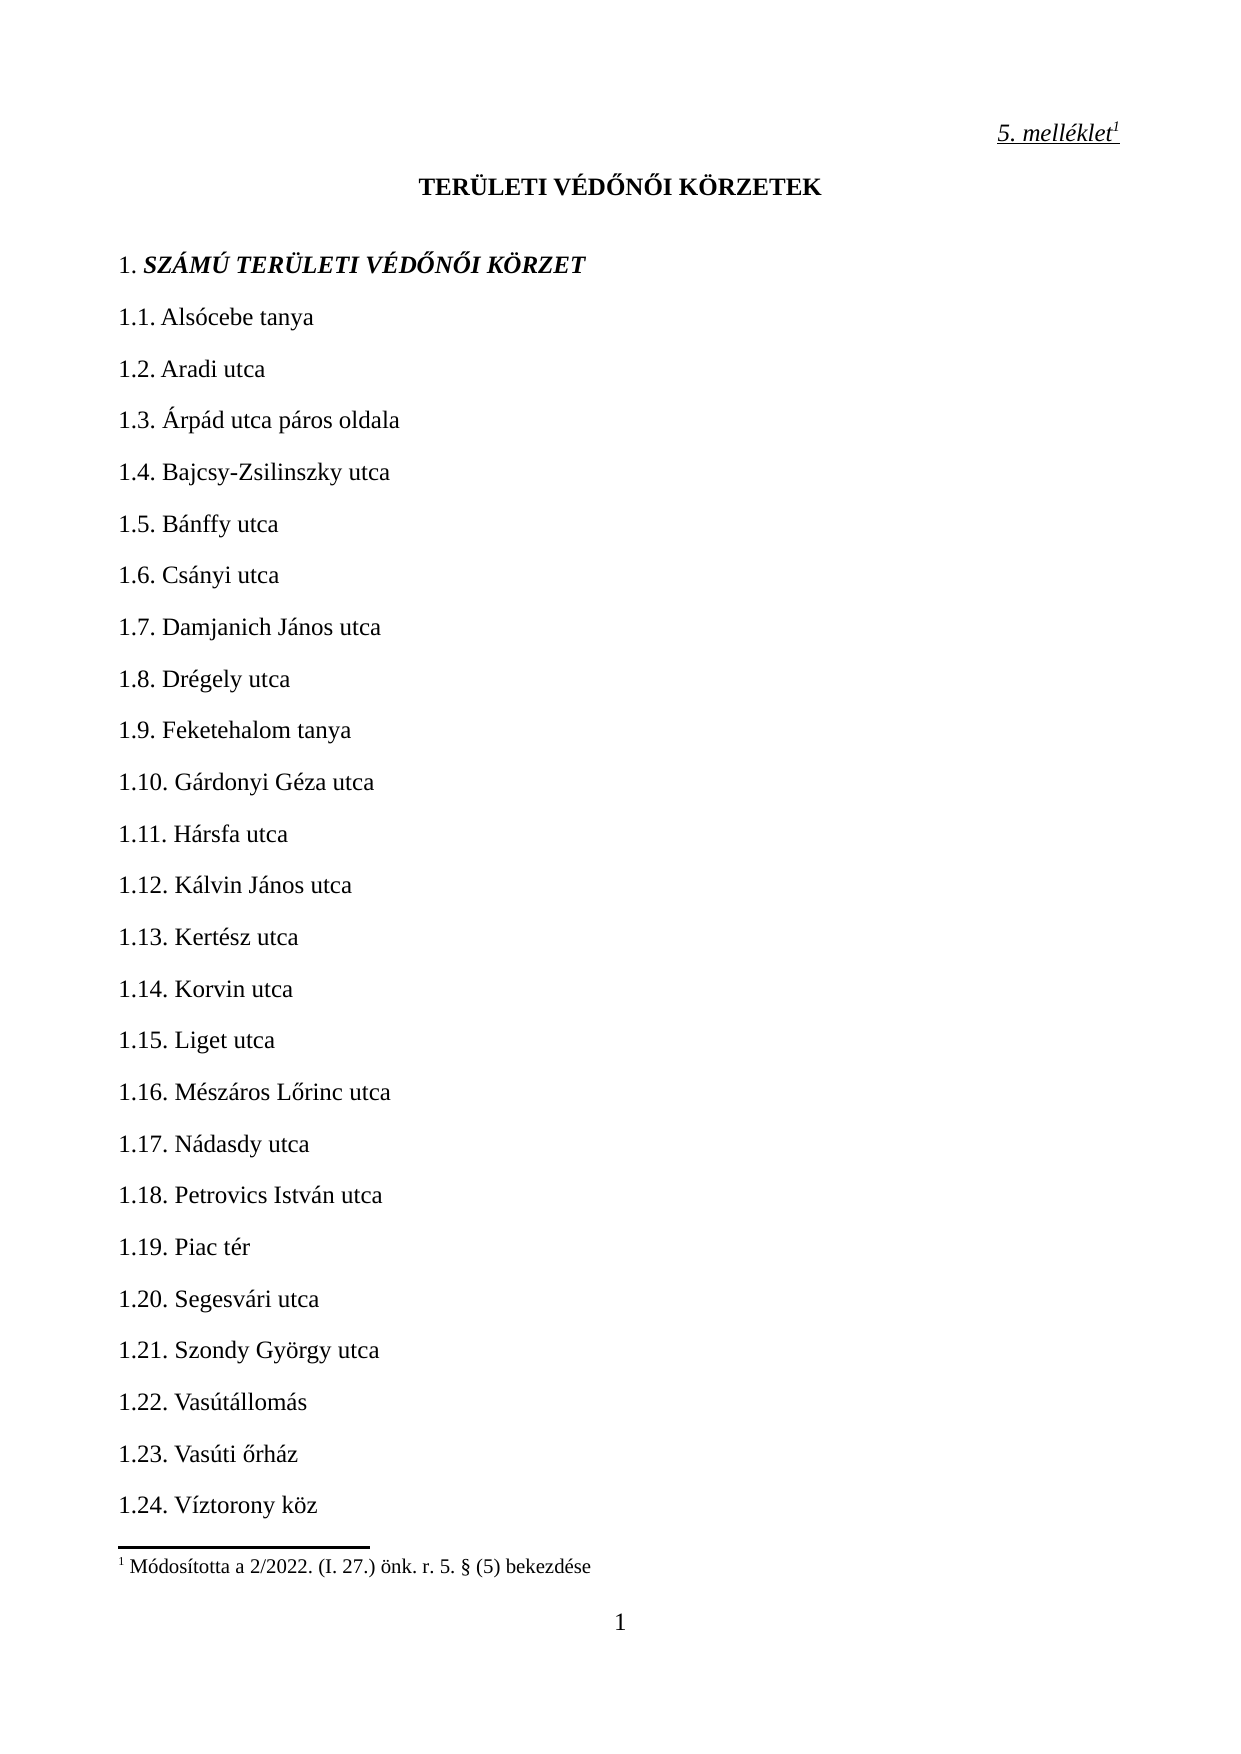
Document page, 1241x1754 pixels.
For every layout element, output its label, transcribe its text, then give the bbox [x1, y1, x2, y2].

text 1.13. Kertész utca [118, 922, 1122, 951]
text 1.5. Bánffy utca [118, 509, 1122, 538]
text 1.22. Vasútállomás [118, 1387, 1122, 1416]
text 1.4. Bajcsy-Zsilinszky utca [118, 457, 1122, 486]
text 1.11. Hársfa utca [118, 819, 1122, 848]
text 1.10. Gárdonyi Géza utca [118, 767, 1122, 796]
text 1.12. Kálvin János utca [118, 871, 1122, 899]
text 5. melléklet [118, 118, 1122, 147]
text 1.16. Mészáros Lőrinc utca [118, 1077, 1122, 1106]
text 1.1. Alsócebe tanya [118, 302, 1122, 331]
text TERÜLETI VÉDŐNŐI KÖRZETEK [118, 172, 1122, 201]
text 1.8. Drégely utca [118, 664, 1122, 693]
text 1.21. Szondy György utca [118, 1336, 1122, 1364]
text 1.2. Aradi utca [118, 354, 1122, 383]
text 1.15. Liget utca [118, 1026, 1122, 1054]
text 1.9. Feketehalom tanya [118, 716, 1122, 744]
text 1.14. Korvin utca [118, 974, 1122, 1003]
text 1.7. Damjanich János utca [118, 612, 1122, 641]
text 1.3. Árpád utca páros oldala [118, 406, 1122, 434]
text 1.19. Piac tér [118, 1232, 1122, 1261]
text 1.18. Petrovics István utca [118, 1181, 1122, 1209]
text 1. SZÁMÚ TERÜLETI VÉDŐNŐI KÖRZET [118, 251, 1122, 279]
text 1.20. Segesvári utca [118, 1284, 1122, 1313]
text 1.24. Víztorony köz [118, 1491, 1122, 1519]
text 1.23. Vasúti őrház [118, 1439, 1122, 1468]
text 1.6. Csányi utca [118, 561, 1122, 589]
text 1.17. Nádasdy utca [118, 1129, 1122, 1158]
